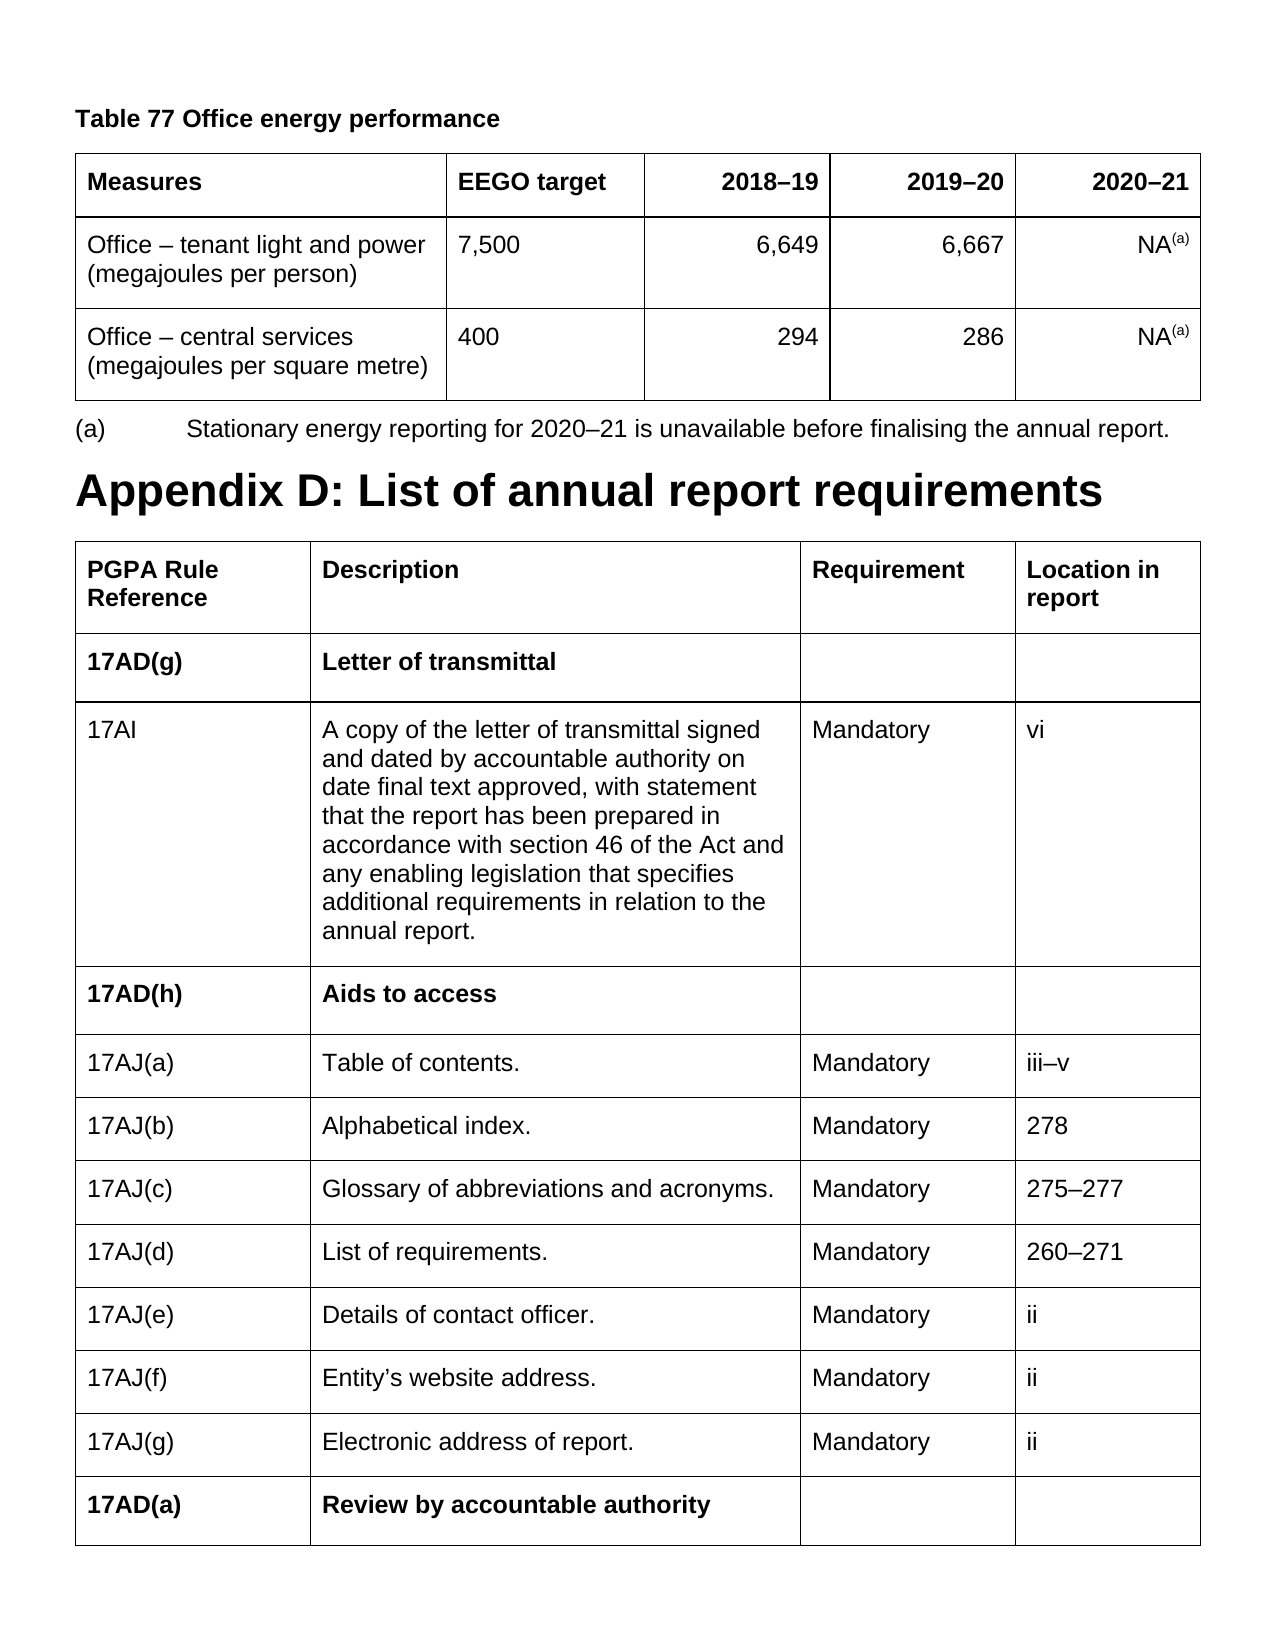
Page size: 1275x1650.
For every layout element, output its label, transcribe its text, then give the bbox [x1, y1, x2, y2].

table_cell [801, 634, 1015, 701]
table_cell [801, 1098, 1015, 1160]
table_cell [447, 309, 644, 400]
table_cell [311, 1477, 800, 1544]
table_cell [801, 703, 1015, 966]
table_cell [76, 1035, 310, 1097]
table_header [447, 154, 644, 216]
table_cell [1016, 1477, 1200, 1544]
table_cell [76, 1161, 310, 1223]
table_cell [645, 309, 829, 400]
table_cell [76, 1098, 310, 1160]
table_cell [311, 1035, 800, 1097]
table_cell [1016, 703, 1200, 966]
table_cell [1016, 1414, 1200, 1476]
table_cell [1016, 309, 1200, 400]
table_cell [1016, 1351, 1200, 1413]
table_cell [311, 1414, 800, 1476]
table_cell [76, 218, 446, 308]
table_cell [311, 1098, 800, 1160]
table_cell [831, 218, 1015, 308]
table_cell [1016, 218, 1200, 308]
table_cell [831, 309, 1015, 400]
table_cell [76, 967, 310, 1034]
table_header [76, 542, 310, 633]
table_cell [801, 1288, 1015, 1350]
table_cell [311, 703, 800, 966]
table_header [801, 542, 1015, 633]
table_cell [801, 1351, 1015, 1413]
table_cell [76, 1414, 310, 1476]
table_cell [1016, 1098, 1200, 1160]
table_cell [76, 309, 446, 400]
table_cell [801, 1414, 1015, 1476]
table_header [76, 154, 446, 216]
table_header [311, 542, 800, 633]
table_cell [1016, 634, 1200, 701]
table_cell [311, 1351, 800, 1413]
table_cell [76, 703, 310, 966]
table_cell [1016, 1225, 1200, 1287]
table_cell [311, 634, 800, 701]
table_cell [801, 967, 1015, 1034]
text Table 77 Office energy performance [75, 104, 1200, 132]
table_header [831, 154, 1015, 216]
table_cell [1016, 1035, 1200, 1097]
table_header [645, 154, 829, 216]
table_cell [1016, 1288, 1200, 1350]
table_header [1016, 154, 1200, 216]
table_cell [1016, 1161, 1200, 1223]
text (a) Stationary energy reporting for 2020–21 is unavailable before finalising the annual report. [75, 414, 1200, 442]
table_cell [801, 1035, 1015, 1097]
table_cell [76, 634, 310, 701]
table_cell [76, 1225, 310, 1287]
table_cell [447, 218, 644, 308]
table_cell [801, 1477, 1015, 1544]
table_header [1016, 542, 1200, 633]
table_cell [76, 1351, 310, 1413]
subtitle Appendix D: List of annual report requirements [75, 463, 1200, 516]
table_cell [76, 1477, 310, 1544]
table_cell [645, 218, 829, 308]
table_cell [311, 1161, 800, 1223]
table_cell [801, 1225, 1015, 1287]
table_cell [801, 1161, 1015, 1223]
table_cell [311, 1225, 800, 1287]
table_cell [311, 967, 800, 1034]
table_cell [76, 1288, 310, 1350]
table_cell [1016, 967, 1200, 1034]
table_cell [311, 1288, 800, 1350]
